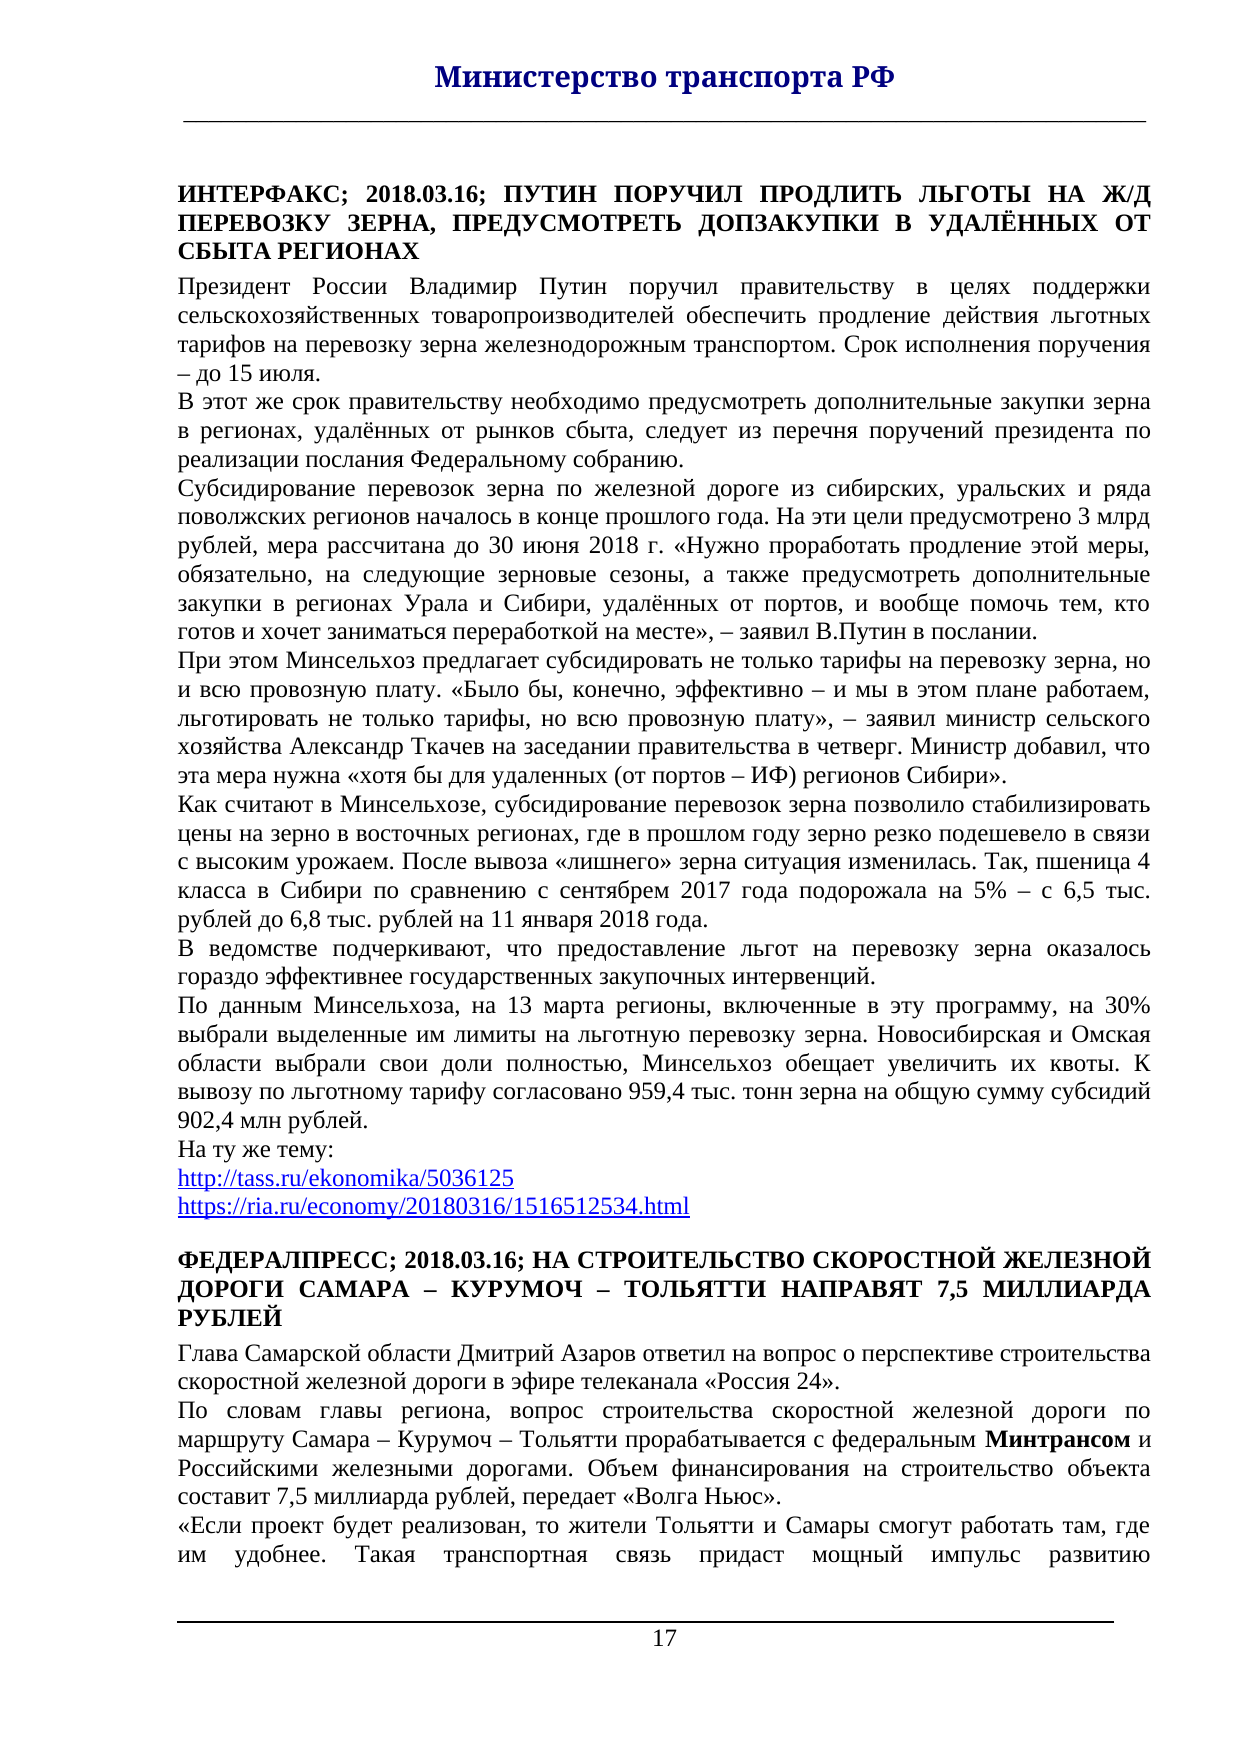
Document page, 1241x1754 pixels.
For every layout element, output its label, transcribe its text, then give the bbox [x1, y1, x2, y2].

text Субсидирование перевозок зерна по железной дороге из сибирских, уральских и ряда поволжских регионов началось в конце прошлого года. На эти цели предусмотрено 3 млрд рублей, мера рассчитана до 30 июня 2018 г. «Нужно проработать продление этой меры, обязательно, на следующие зерновые сезоны, а также предусмотреть дополнительные закупки в регионах Урала и Сибири, удалённых от портов, и вообще помочь тем, кто готов и хочет заниматься переработкой на месте», – заявил В.Путин в послании. [177, 473, 1152, 645]
text http://tass.ru/ekonomika/5036125 [177, 1163, 1152, 1191]
text Глава Самарской области Дмитрий Азаров ответил на вопрос о перспективе строительства скоростной железной дороги в эфире телеканала «Россия 24». [177, 1338, 1152, 1395]
text Как считают в Минсельхозе, субсидирование перевозок зерна позволило стабилизировать цены на зерно в восточных регионах, где в прошлом году зерно резко подешевело в связи с высоким урожаем. После вывоза «лишнего» зерна ситуация изменилась. Так, пшеница 4 класса в Сибири по сравнению с сентябрем 2017 года подорожала на 5% – с 6,5 тыс. рублей до 6,8 тыс. рублей на 11 января 2018 года. [177, 789, 1152, 933]
subtitle ФЕДЕРАЛПРЕСС; 2018.03.16; НА СТРОИТЕЛЬСТВО СКОРОСТНОЙ ЖЕЛЕЗНОЙ ДОРОГИ САМАРА – КУРУМОЧ – ТОЛЬЯТТИ НАПРАВЯТ 7,5 МИЛЛИАРДА РУБЛЕЙ [177, 1245, 1152, 1331]
text По данным Минсельхоза, на 13 марта регионы, включенные в эту программу, на 30% выбрали выделенные им лимиты на льготную перевозку зерна. Новосибирская и Омская области выбрали свои доли полностью, Минсельхоз обещает увеличить их квоты. К вывозу по льготному тарифу согласовано 959,4 тыс. тонн зерна на общую сумму субсидий 902,4 млн рублей. [177, 990, 1152, 1134]
subtitle ИНТЕРФАКС; 2018.03.16; ПУТИН ПОРУЧИЛ ПРОДЛИТЬ ЛЬГОТЫ НА Ж/Д ПЕРЕВОЗКУ ЗЕРНА, ПРЕДУСМОТРЕТЬ ДОПЗАКУПКИ В УДАЛЁННЫХ ОТ СБЫТА РЕГИОНАХ [177, 179, 1152, 265]
text https://ria.ru/economy/20180316/1516512534.html [177, 1191, 1152, 1220]
text На ту же тему: [177, 1134, 1152, 1163]
text В ведомстве подчеркивают, что предоставление льгот на перевозку зерна оказалось гораздо эффективнее государственных закупочных интервенций. [177, 933, 1152, 990]
text По словам главы региона, вопрос строительства скоростной железной дороги по маршруту Самара – Курумоч – Тольятти прорабатывается с федеральным Минтрансом и Российскими железными дорогами. Объем финансирования на строительство объекта составит 7,5 миллиарда рублей, передает «Волга Ньюс». [177, 1395, 1152, 1510]
text В этот же срок правительству необходимо предусмотреть дополнительные закупки зерна в регионах, удалённых от рынков сбыта, следует из перечня поручений президента по реализации послания Федеральному собранию. [177, 386, 1152, 473]
text Президент России Владимир Путин поручил правительству в целях поддержки сельскохозяйственных товаропроизводителей обеспечить продление действия льготных тарифов на перевозку зерна железнодорожным транспортом. Срок исполнения поручения – до 15 июля. [177, 271, 1152, 386]
text При этом Минсельхоз предлагает субсидировать не только тарифы на перевозку зерна, но и всю провозную плату. «Было бы, конечно, эффективно – и мы в этом плане работаем, льготировать не только тарифы, но всю провозную плату», – заявил министр сельского хозяйства Александр Ткачев на заседании правительства в четверг. Министр добавил, что эта мера нужна «хотя бы для удаленных (от портов – ИФ) регионов Сибири». [177, 645, 1152, 789]
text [177, 1510, 1152, 1568]
